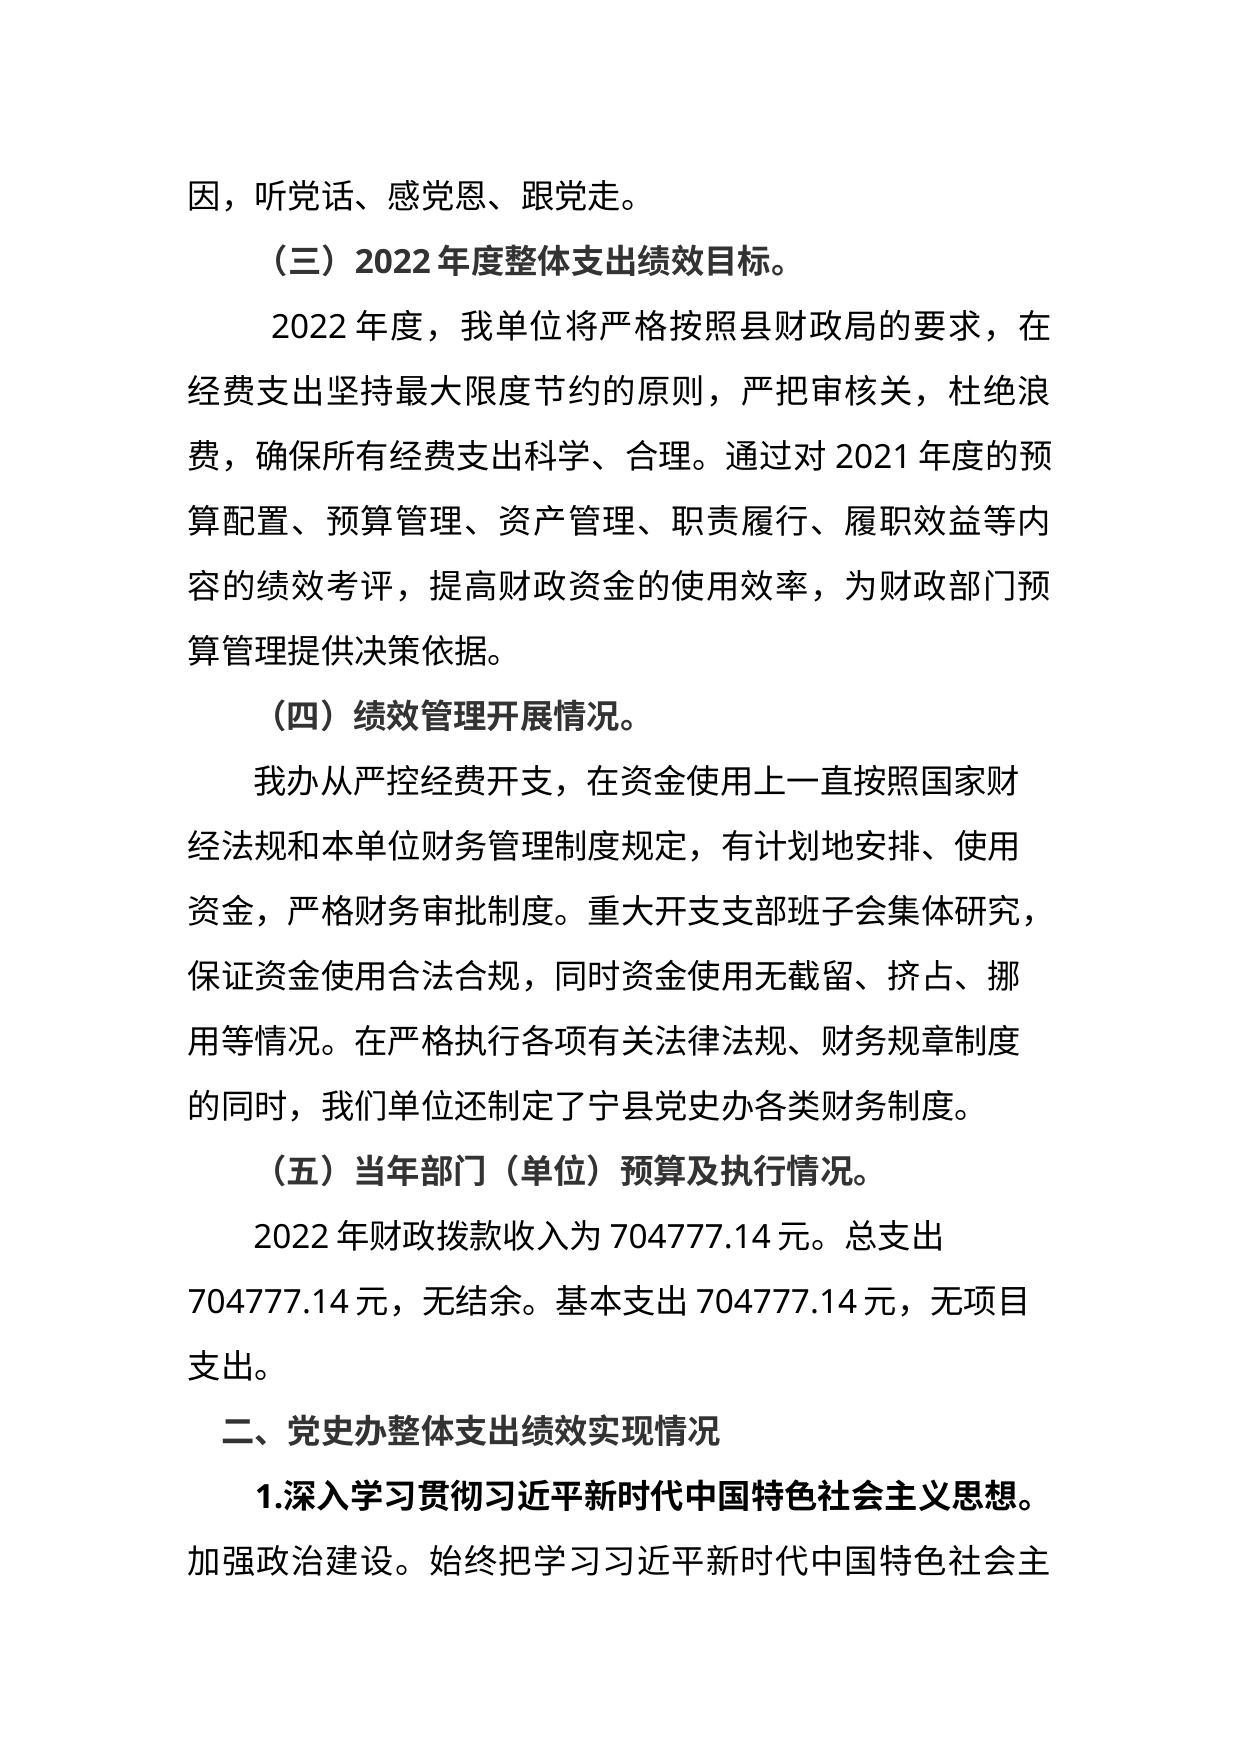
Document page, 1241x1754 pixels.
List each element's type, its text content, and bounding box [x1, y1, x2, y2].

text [187, 1462, 1053, 1592]
text （三）2022年度整体支出绩效目标。 [187, 227, 1053, 292]
text 2022年度，我单位将严格按照县财政局的要求，在经费支出坚持最大限度节约的原则，严把审核关，杜绝浪费，确保所有经费支出科学、合理。通过对2021年度的预算配置、预算管理、资产管理、职责履行、履职效益等内容的绩效考评，提高财政资金的使用效率，为财政部门预算管理提供决策依据。 [187, 292, 1053, 682]
text 我办从严控经费开支，在资金使用上一直按照国家财经法规和本单位财务管理制度规定，有计划地安排、使用资金，严格财务审批制度。重大开支支部班子会集体研究，保证资金使用合法合规，同时资金使用无截留、挤占、挪用等情况。在严格执行各项有关法律法规、财务规章制度的同时，我们单位还制定了宁县党史办各类财务制度。 [187, 747, 1053, 1137]
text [187, 162, 1053, 227]
text （五）当年部门（单位）预算及执行情况。 [187, 1137, 1053, 1202]
text （四）绩效管理开展情况。 [187, 682, 1053, 747]
text 二、党史办整体支出绩效实现情况 [187, 1397, 1053, 1462]
text 2022年财政拨款收入为704777.14元。总支出704777.14元，无结余。基本支出704777.14元，无项目支出。 [187, 1202, 1053, 1397]
